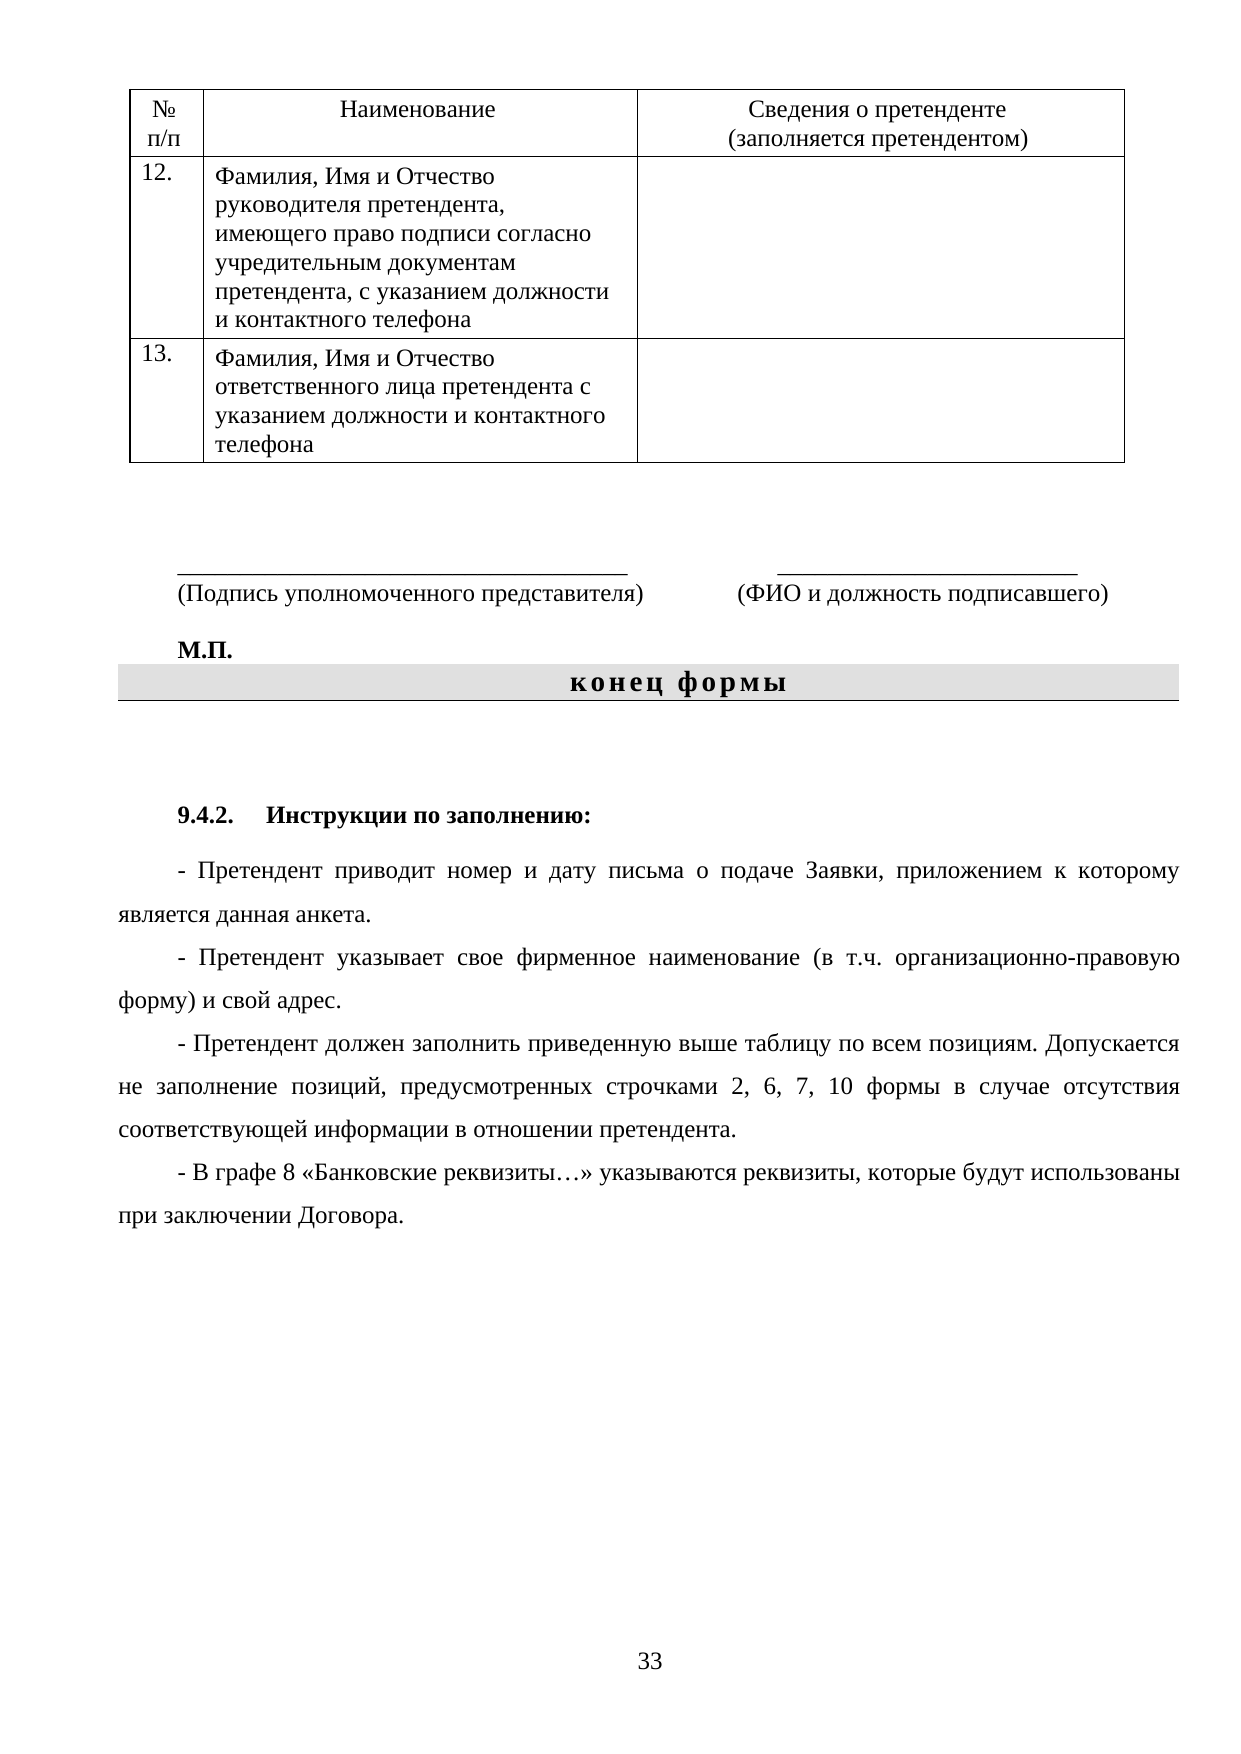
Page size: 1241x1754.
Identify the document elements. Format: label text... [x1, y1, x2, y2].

text конец формы [118, 664, 1179, 700]
table_cell [131, 339, 203, 462]
table_cell [131, 157, 203, 337]
text - В графе 8 «Банковские реквизиты…» указываются реквизиты, которые будут использованы при заключении Договора. [118, 1157, 1181, 1229]
table_header № п/п [131, 90, 203, 156]
text - Претендент приводит номер и дату письма о подаче Заявки, приложением к которому является данная анкета. [118, 856, 1181, 927]
table_header Сведения о претенденте (заполняется претендентом) [638, 90, 1124, 156]
table_cell [638, 339, 1124, 462]
list Инструкции по заполнению: [118, 800, 1181, 829]
text М.П. [118, 635, 1181, 664]
table_cell [638, 157, 1124, 337]
text - Претендент должен заполнить приведенную выше таблицу по всем позициям. Допускается не заполнение позиций, предусмотренных строчками 2, 6, 7, 10 формы в случае отсутствия соответствующей информации в отношении претендента. [118, 1028, 1181, 1143]
table_cell Фамилия, Имя и Отчество руководителя претендента, имеющего право подписи согласно учредительным документам претендента, с указанием должности и контактного телефона [204, 157, 637, 337]
text ____________________________________ ________________________ [118, 549, 1181, 578]
text - Претендент указывает свое фирменное наименование (в т.ч. организационно-правовую форму) и свой адрес. [118, 942, 1181, 1014]
text (Подпись уполномоченного представителя) (ФИО и должность подписавшего) [118, 578, 1181, 607]
table_header Наименование [204, 90, 637, 156]
table_cell Фамилия, Имя и Отчество ответственного лица претендента с указанием должности и контактного телефона [204, 339, 637, 462]
